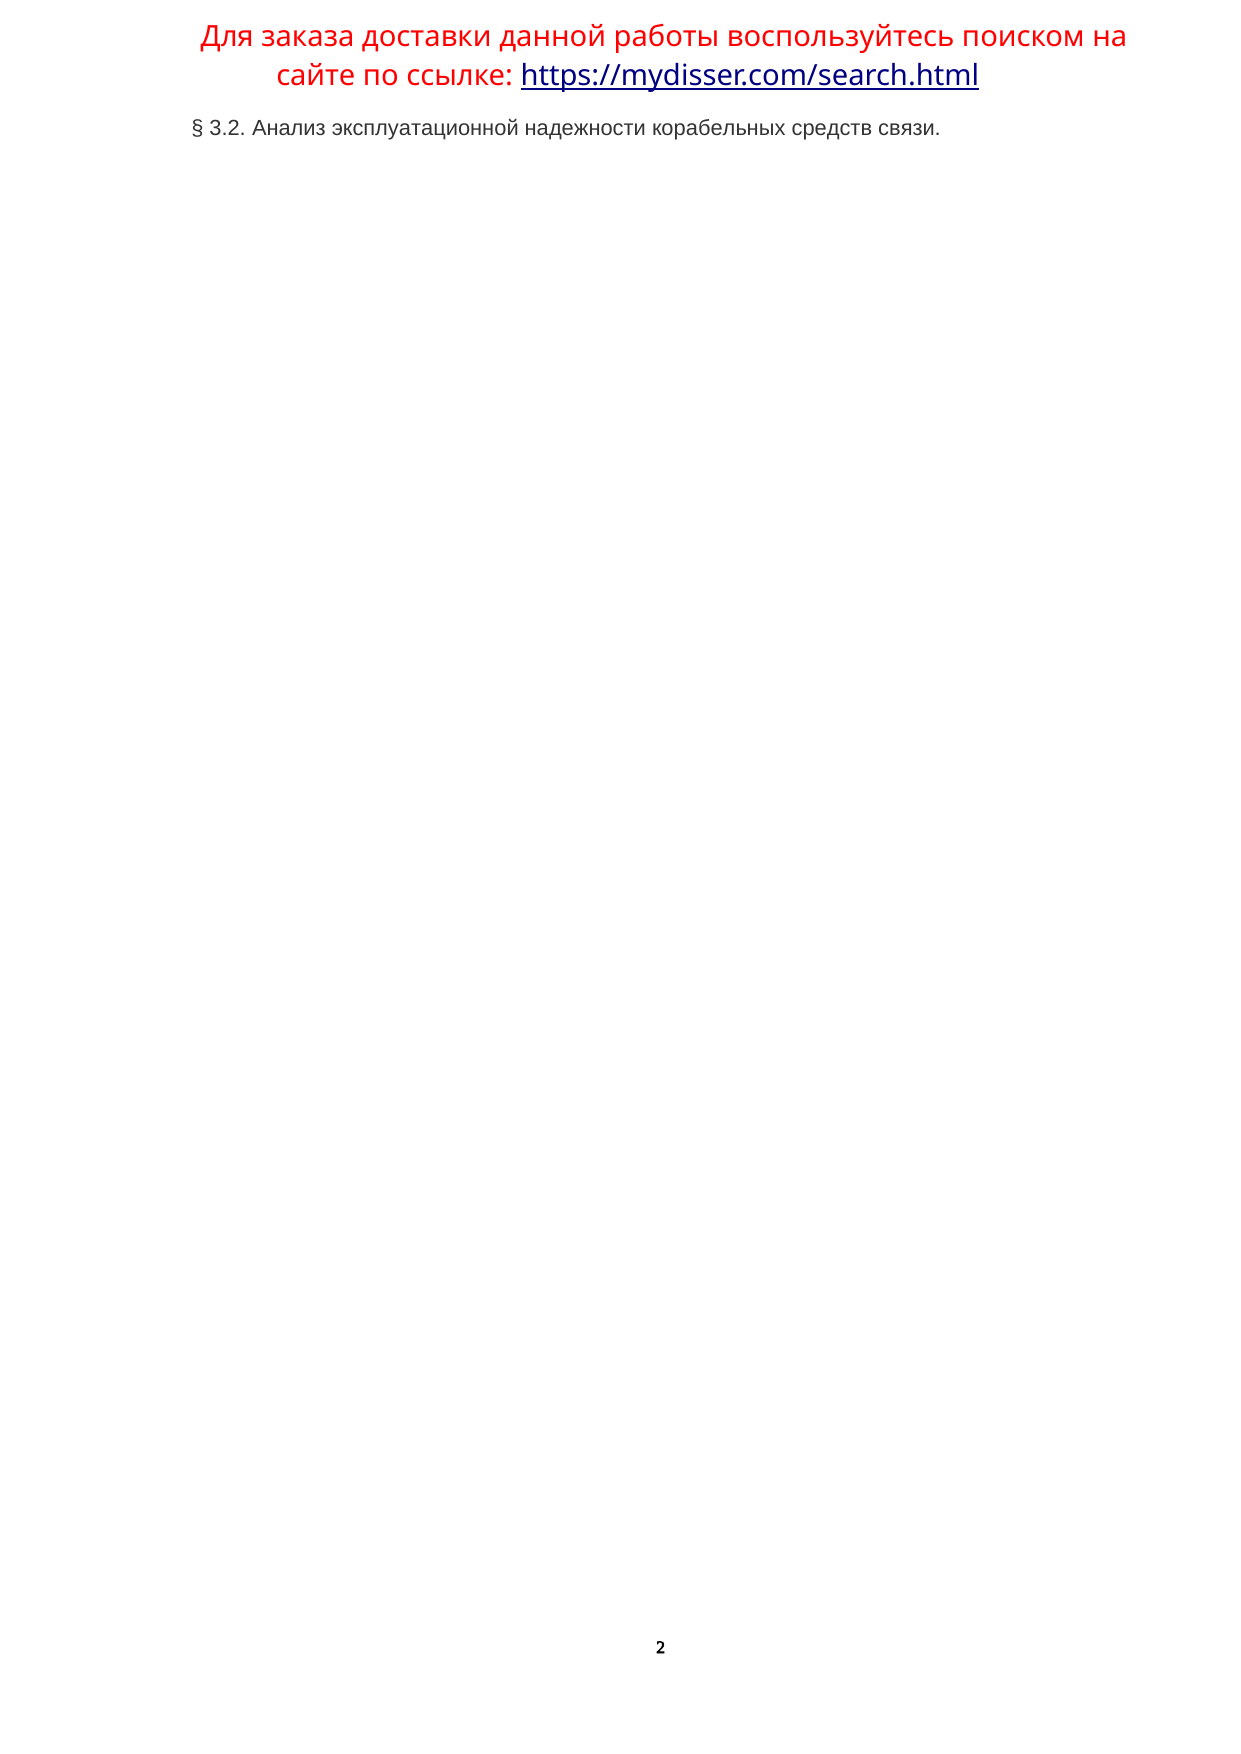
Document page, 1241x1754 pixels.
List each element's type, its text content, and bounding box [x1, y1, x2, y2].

text § 3.2. Анализ эксплуатационной надежности корабельных средств связи. [103, 115, 1152, 140]
